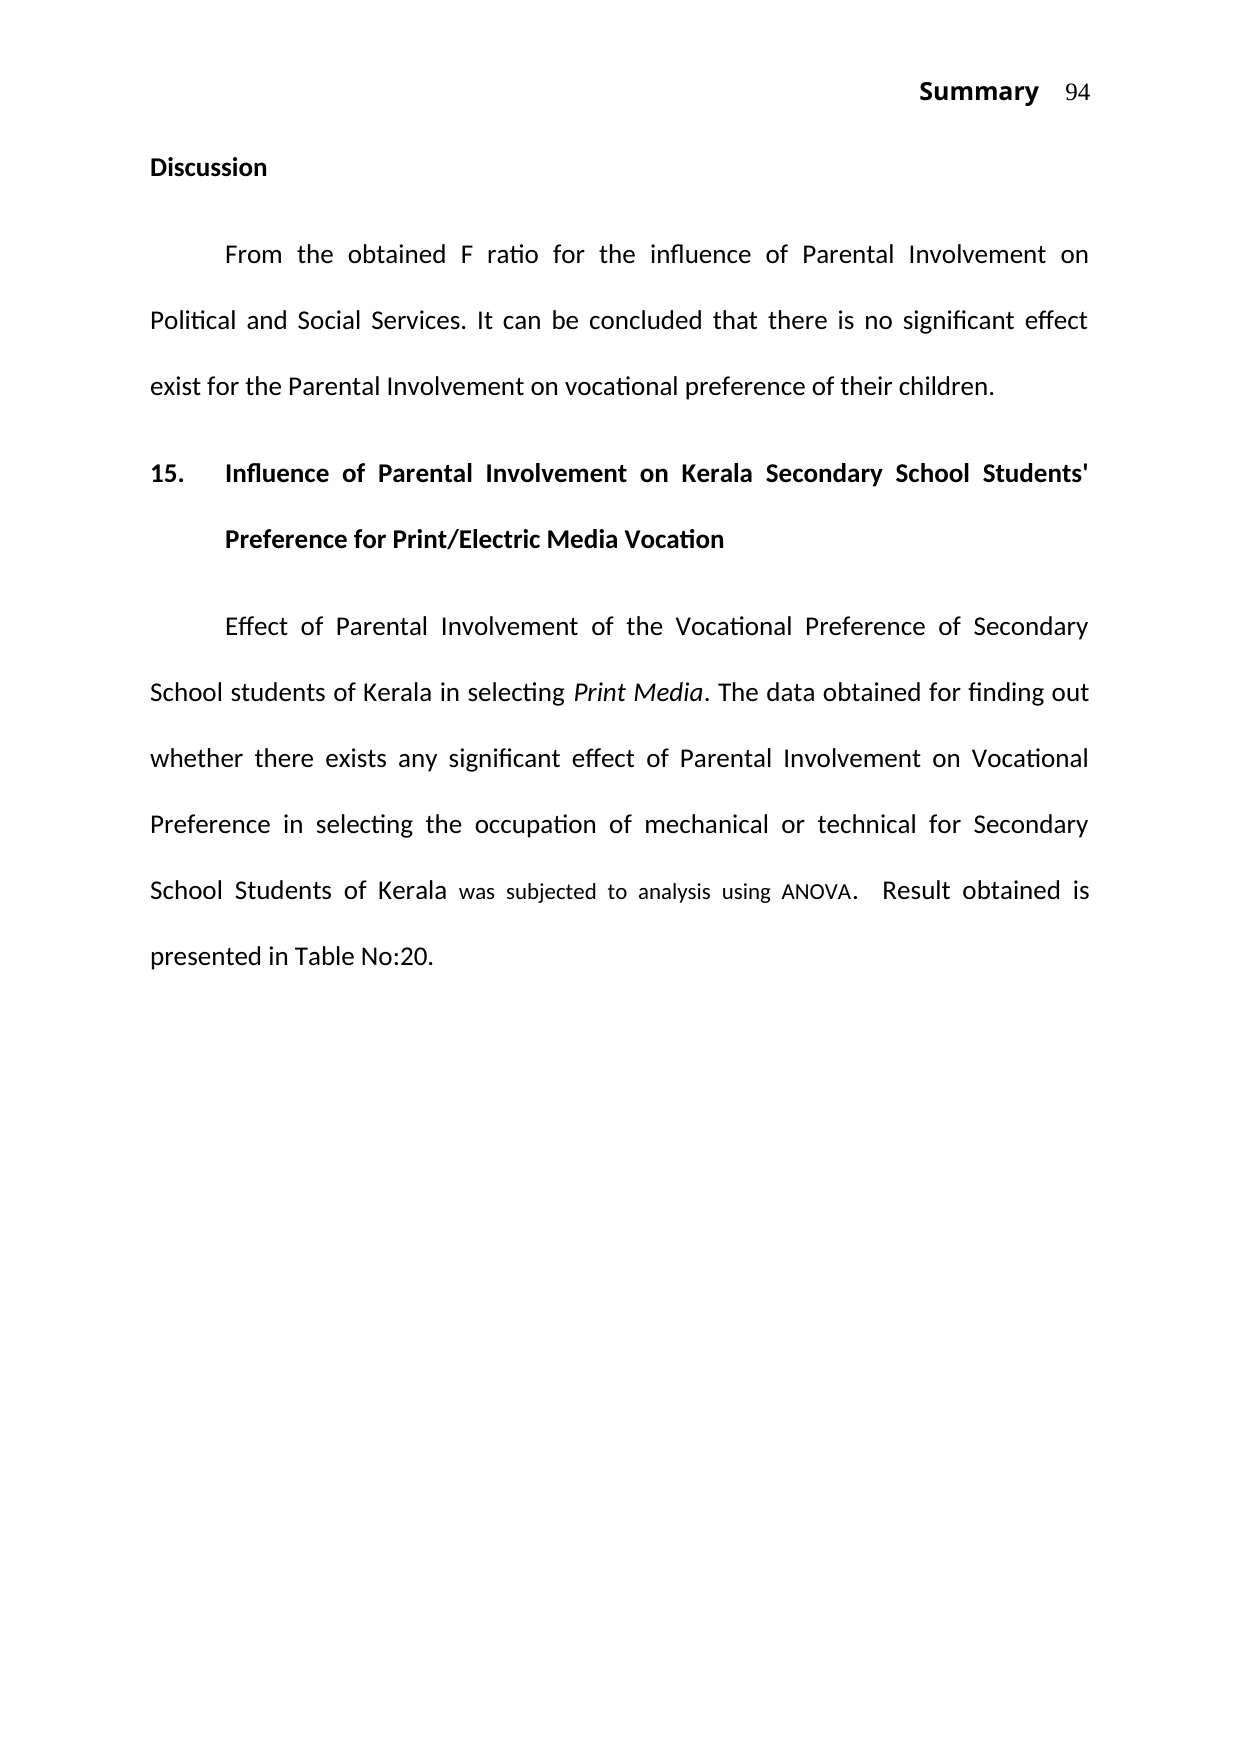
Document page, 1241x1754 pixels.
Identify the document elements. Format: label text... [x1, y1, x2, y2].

text 15. Influence of Parental Involvement on Kerala Secondary School Students' Preference for Print/Electric Media Vocation [150, 456, 1090, 555]
text Effect of Parental Involvement of the Vocational Preference of Secondary School students of Kerala in selecting Print Media. The data obtained for finding out whether there exists any significant effect of Parental Involvement on Vocational Preference in selecting the occupation of mechanical or technical for Secondary School Students of Kerala was subjected to analysis using ANOVA. Result obtained is presented in Table No:20. [150, 609, 1090, 972]
text From the obtained F ratio for the influence of Parental Involvement on Political and Social Services. It can be concluded that there is no significant effect exist for the Parental Involvement on vocational preference of their children. [150, 237, 1090, 402]
text Discussion [150, 150, 1090, 183]
